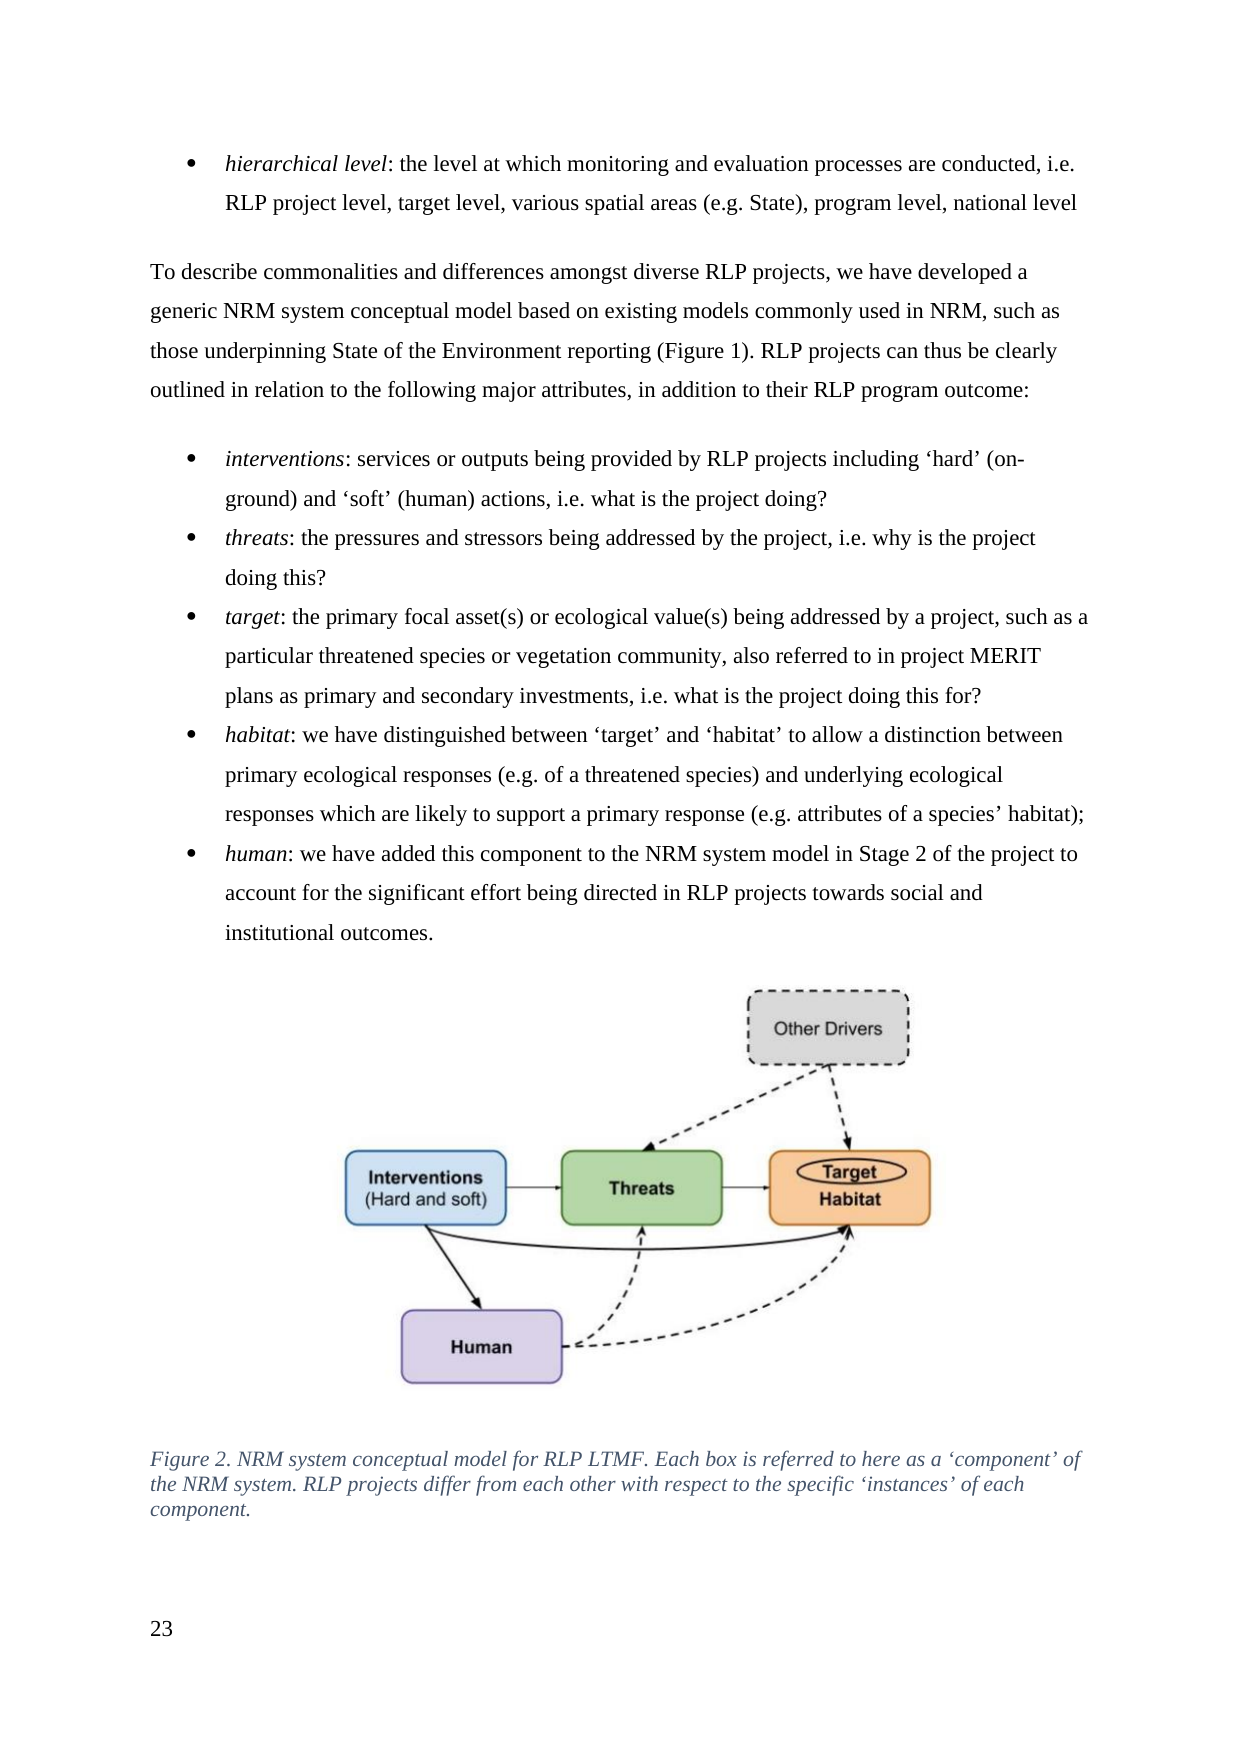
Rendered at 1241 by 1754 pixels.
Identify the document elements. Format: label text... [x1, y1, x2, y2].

list hierarchical level: the level at which monitoring and evaluation processes are conducted, i.e. RLP project level, target level, various spatial areas (e.g. State), program level, national level [187, 150, 1090, 216]
list threats: the pressures and stressors being addressed by the project, i.e. why is the project doing this? [187, 524, 1090, 590]
picture [161, 953, 1103, 1407]
list habitat: we have distinguished between ‘target’ and ‘habitat’ to allow a distinction between primary ecological responses (e.g. of a threatened species) and underlying ecological responses which are likely to support a primary response (e.g. attributes of a species’ habitat); [187, 722, 1090, 827]
list interventions: services or outputs being provided by RLP projects including ‘hard’ (on-ground) and ‘soft’ (human) actions, i.e. what is the project doing? [187, 445, 1090, 511]
list target: the primary focal asset(s) or ecological value(s) being addressed by a project, such as a particular threatened species or vegetation community, also referred to in project MERIT plans as primary and secondary investments, i.e. what is the project doing this for? [187, 603, 1090, 708]
list human: we have added this component to the NRM system model in Stage 2 of the project to account for the significant effort being directed in RLP projects towards social and institutional outcomes. [187, 840, 1090, 945]
text To describe commonalities and differences amongst diverse RLP projects, we have developed a generic NRM system conceptual model based on existing models commonly used in NRM, such as those underpinning State of the Environment reporting (Figure 1). RLP projects can thus be clearly outlined in relation to the following major attributes, in addition to their RLP program outcome: [150, 258, 1090, 403]
